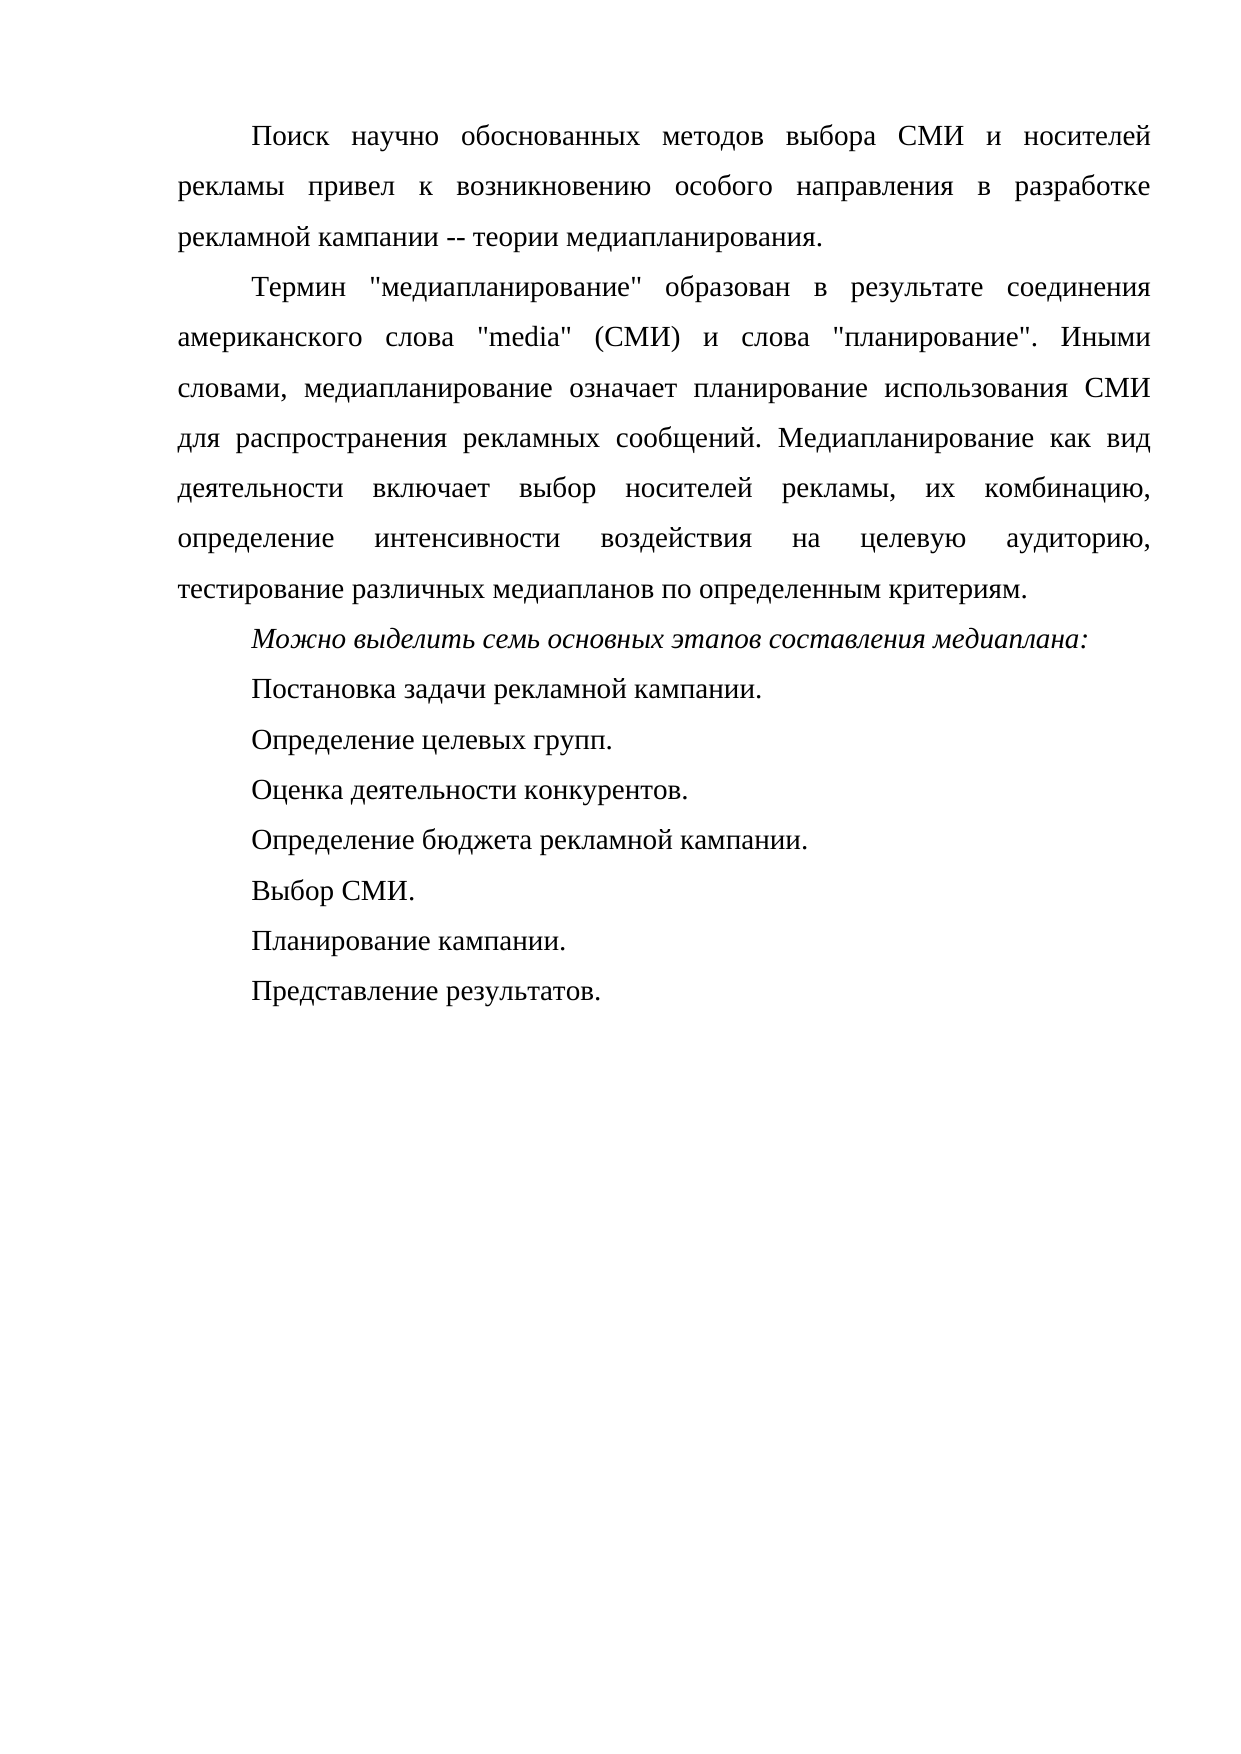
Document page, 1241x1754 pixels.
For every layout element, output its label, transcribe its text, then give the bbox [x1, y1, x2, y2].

text Постановка задачи рекламной кампании. [177, 672, 1152, 705]
text Термин "медиапланирование" образован в результате соединения американского слова "media" (СМИ) и слова "планирование". Иными словами, медиапланирование означает планирование использования СМИ для распространения рекламных сообщений. Медиапланирование как вид деятельности включает выбор носителей рекламы, их комбинацию, определение интенсивности воздействия на целевую аудиторию, тестирование различных медиапланов по определенным критериям. [177, 269, 1152, 604]
text Оценка деятельности конкурентов. [177, 772, 1152, 806]
text Представление результатов. [177, 973, 1152, 1007]
text Определение целевых групп. [177, 722, 1152, 755]
text Поиск научно обоснованных методов выбора СМИ и носителей рекламы привел к возникновению особого направления в разработке рекламной кампании -- теории медиапланирования. [177, 118, 1152, 252]
text Планирование кампании. [177, 923, 1152, 957]
text Определение бюджета рекламной кампании. [177, 822, 1152, 856]
text Можно выделить семь основных этапов составления медиаплана: [177, 621, 1152, 655]
text Выбор СМИ. [177, 873, 1152, 906]
